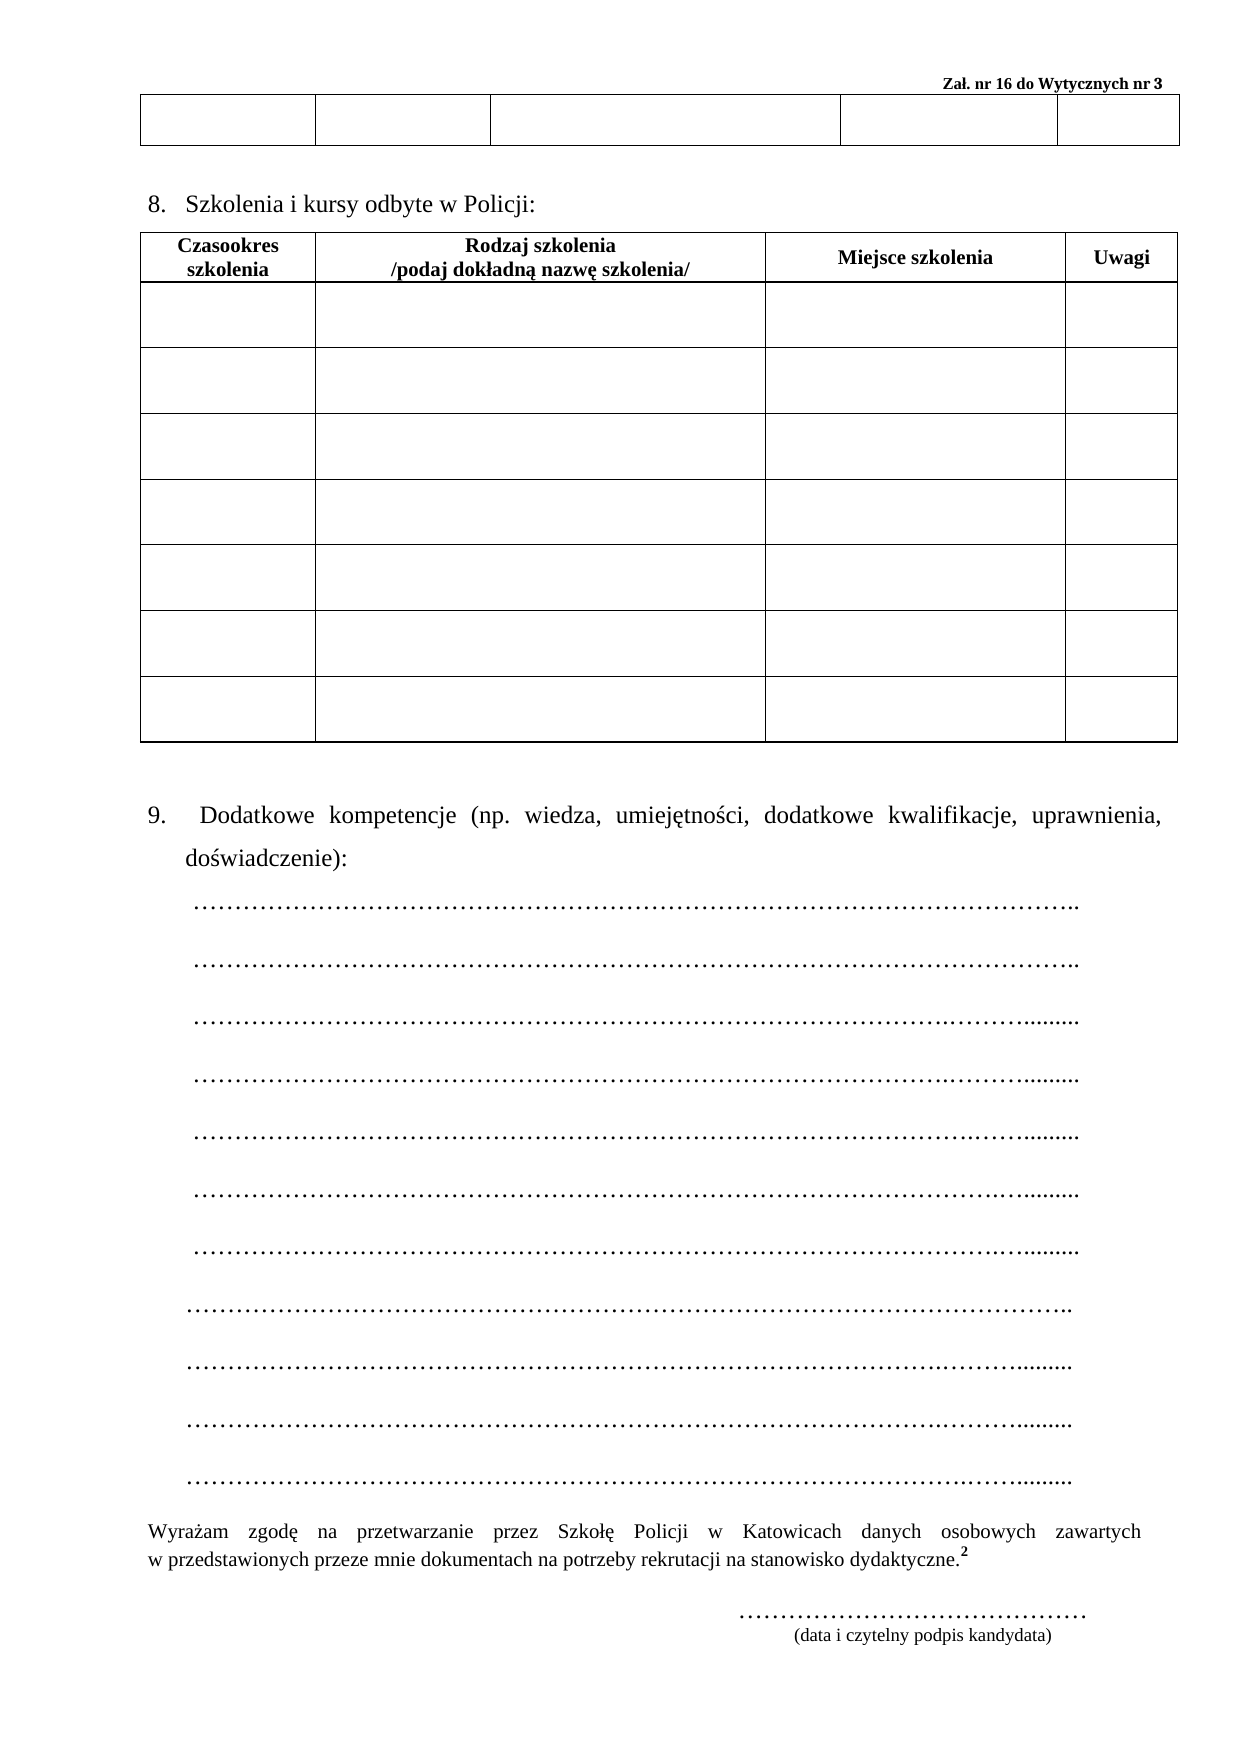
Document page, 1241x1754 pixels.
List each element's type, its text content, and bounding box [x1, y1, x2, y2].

list ………………………………………………………………………………….……......... [185, 1461, 1162, 1490]
table_header Uwagi [1066, 233, 1177, 281]
table_cell [841, 95, 1057, 145]
table_cell [316, 545, 765, 610]
table_cell [766, 545, 1065, 610]
table_cell [491, 95, 840, 145]
table_cell [316, 95, 490, 145]
table_cell [316, 283, 765, 347]
table_cell [1066, 611, 1177, 676]
table_cell [1066, 414, 1177, 478]
list …………………………………………………………………………………….…......... [192, 1231, 1162, 1260]
table_cell [1066, 545, 1177, 610]
list ……………………………………………………………………………….………......... [185, 1346, 1162, 1375]
list …………………………………………………………………………………………….. [185, 1289, 1162, 1317]
table_cell [316, 677, 765, 741]
table_cell [766, 677, 1065, 741]
list ……………………………………………………………………………….………......... [185, 1404, 1162, 1432]
list ………………………………………………………………………………….……......... [192, 1116, 1162, 1145]
table_cell [766, 348, 1065, 413]
table_cell [1066, 480, 1177, 544]
table_cell [141, 480, 315, 544]
table_cell [766, 611, 1065, 676]
table_cell [766, 480, 1065, 544]
list ……………………………………………………………………………….………......... [192, 1001, 1162, 1030]
table_cell [141, 414, 315, 478]
table_cell [316, 611, 765, 676]
list Dodatkowe kompetencje (np. wiedza, umiejętności, dodatkowe kwalifikacje, uprawnienia, doświadczenie): [148, 800, 1162, 872]
table_cell [141, 611, 315, 676]
table_cell [141, 95, 315, 145]
table_cell [141, 283, 315, 347]
text …………………………………………………………………………………………….. [192, 886, 1162, 915]
table_cell [141, 677, 315, 741]
table_cell [141, 348, 315, 413]
table_header Rodzaj szkolenia /podaj dokładną nazwę szkolenia/ [316, 233, 765, 281]
table_cell [766, 414, 1065, 478]
table_cell [1066, 677, 1177, 741]
list Szkolenia i kursy odbyte w Policji: [148, 189, 1162, 218]
table_cell [1066, 348, 1177, 413]
table_header Czasookres szkolenia [141, 233, 315, 281]
table_cell [316, 480, 765, 544]
text …………………………………………………………………………………………….. [192, 944, 1162, 972]
list ……………………………………………………………………………….………......... [192, 1059, 1162, 1087]
table_cell [316, 348, 765, 413]
table_cell [1058, 95, 1179, 145]
text …………………………………… [738, 1596, 1162, 1624]
table_cell [316, 414, 765, 478]
text Wyrażam zgodę na przetwarzanie przez Szkołę Policji w Katowicach danych osobowych zawartych w przedstawionych przeze mnie dokumentach na potrzeby rekrutacji na stanowisko dydaktyczne.2 [148, 1519, 1162, 1572]
list …………………………………………………………………………………….…......... [192, 1174, 1162, 1202]
table_header Miejsce szkolenia [766, 233, 1065, 281]
table_cell [766, 283, 1065, 347]
table_cell [141, 545, 315, 610]
text (data i czytelny podpis kandydata) [738, 1624, 1162, 1646]
table_cell [1066, 283, 1177, 347]
